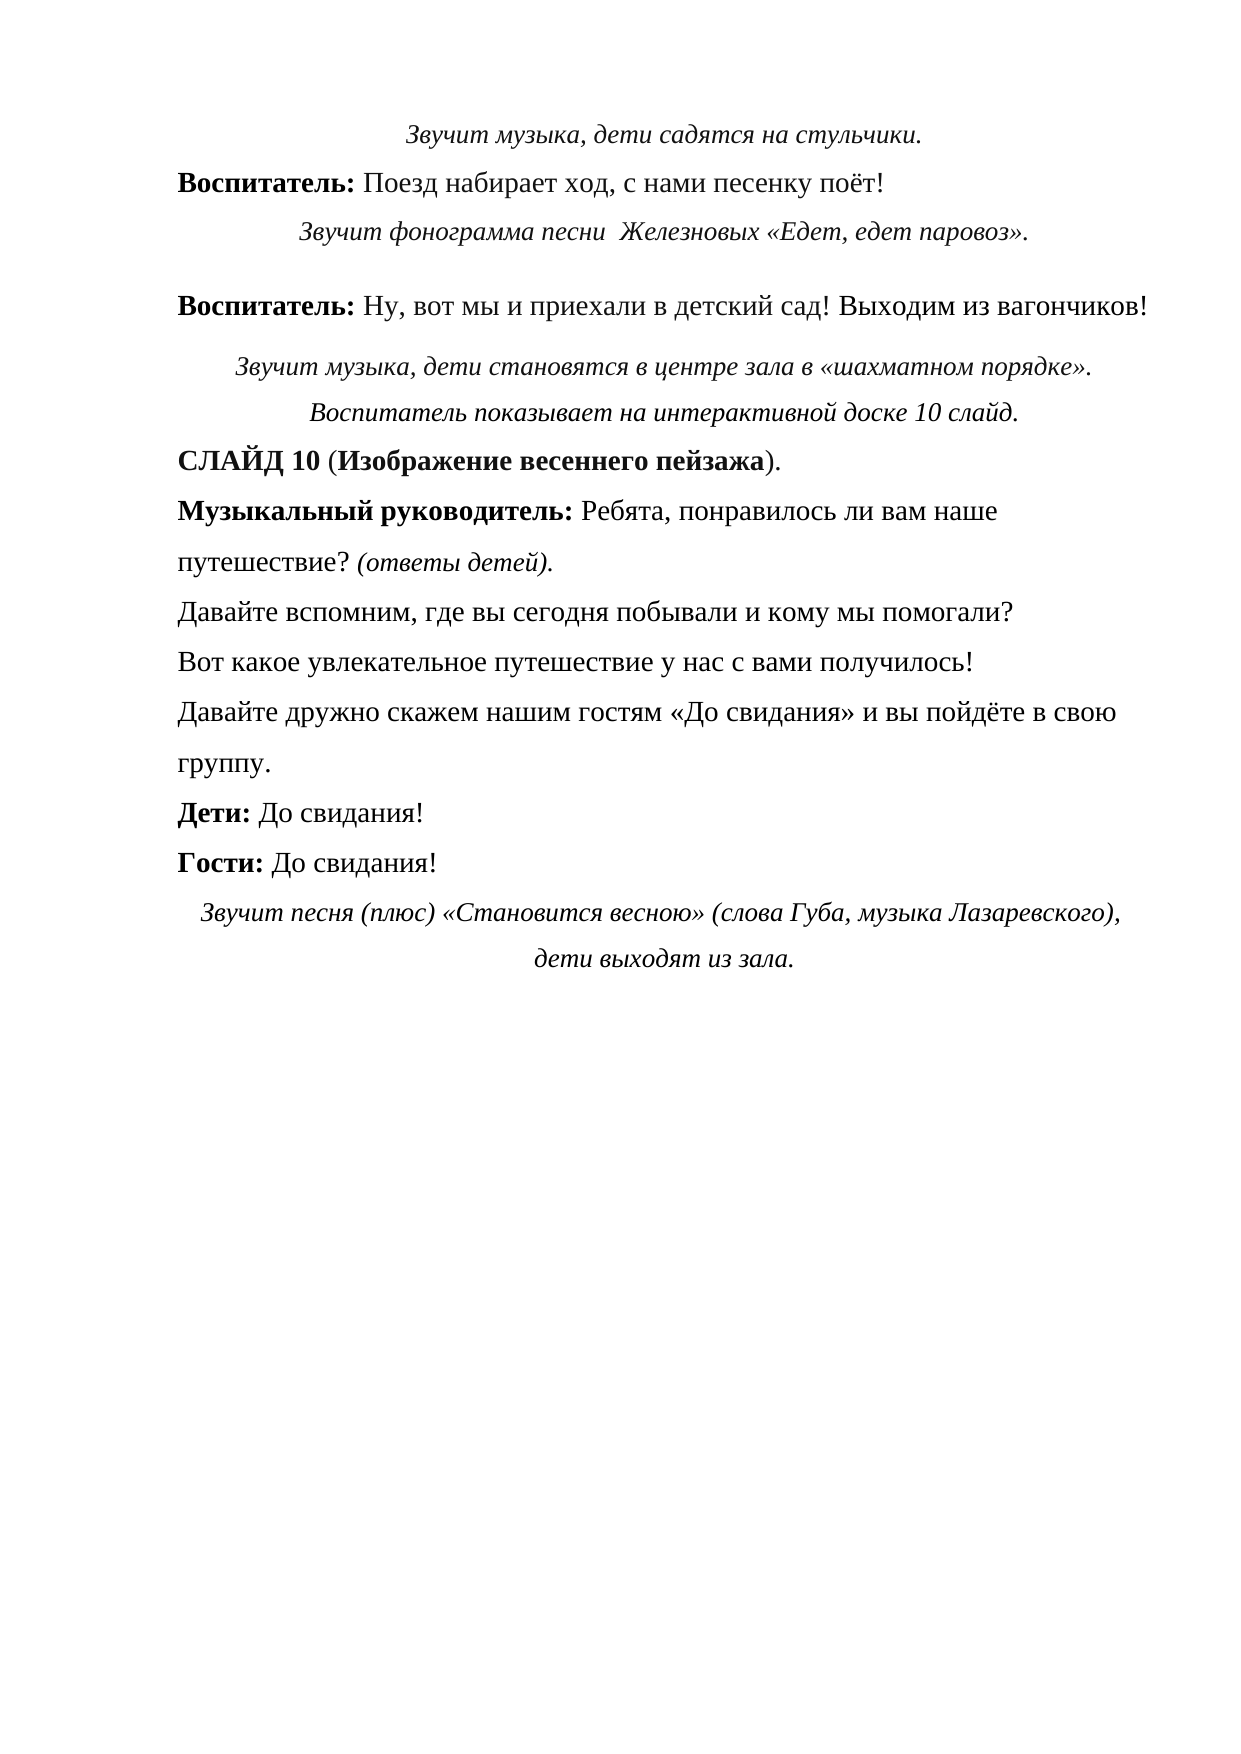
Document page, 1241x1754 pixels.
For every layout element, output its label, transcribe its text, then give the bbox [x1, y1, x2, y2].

text Давайте вспомним, где вы сегодня побывали и кому мы помогали? [177, 594, 1152, 627]
text Дети: До свидания! [177, 795, 1152, 829]
text Воспитатель показывает на интерактивной доске 10 слайд. [177, 396, 1152, 427]
text Звучит музыка, дети становятся в центре зала в «шахматном порядке». [177, 350, 1152, 381]
text Звучит песня (плюс) «Становится весною» (слова Губа, музыка Лазаревского), дети выходят из зала. [177, 896, 1152, 974]
text Воспитатель: Поезд набирает ход, с нами песенку поёт! [177, 165, 1152, 198]
text Музыкальный руководитель: Ребята, понравилось ли вам наше путешествие? (ответы детей). [177, 493, 1152, 577]
text Давайте дружно скажем нашим гостям «До свидания» и вы пойдёте в свою группу. [177, 694, 1152, 778]
text Вот какое увлекательное путешествие у нас с вами получилось! [177, 644, 1152, 678]
text Воспитатель: Ну, вот мы и приехали в детский сад! Выходим из вагончиков! [177, 288, 1152, 350]
text Гости: До свидания! [177, 846, 1152, 879]
text Звучит музыка, дети садятся на стульчики. [177, 118, 1152, 149]
text Звучит фонограмма песни Железновых «Едет, едет паровоз». [177, 215, 1152, 246]
text СЛАЙД 10 (Изображение весеннего пейзажа). [177, 443, 1152, 477]
